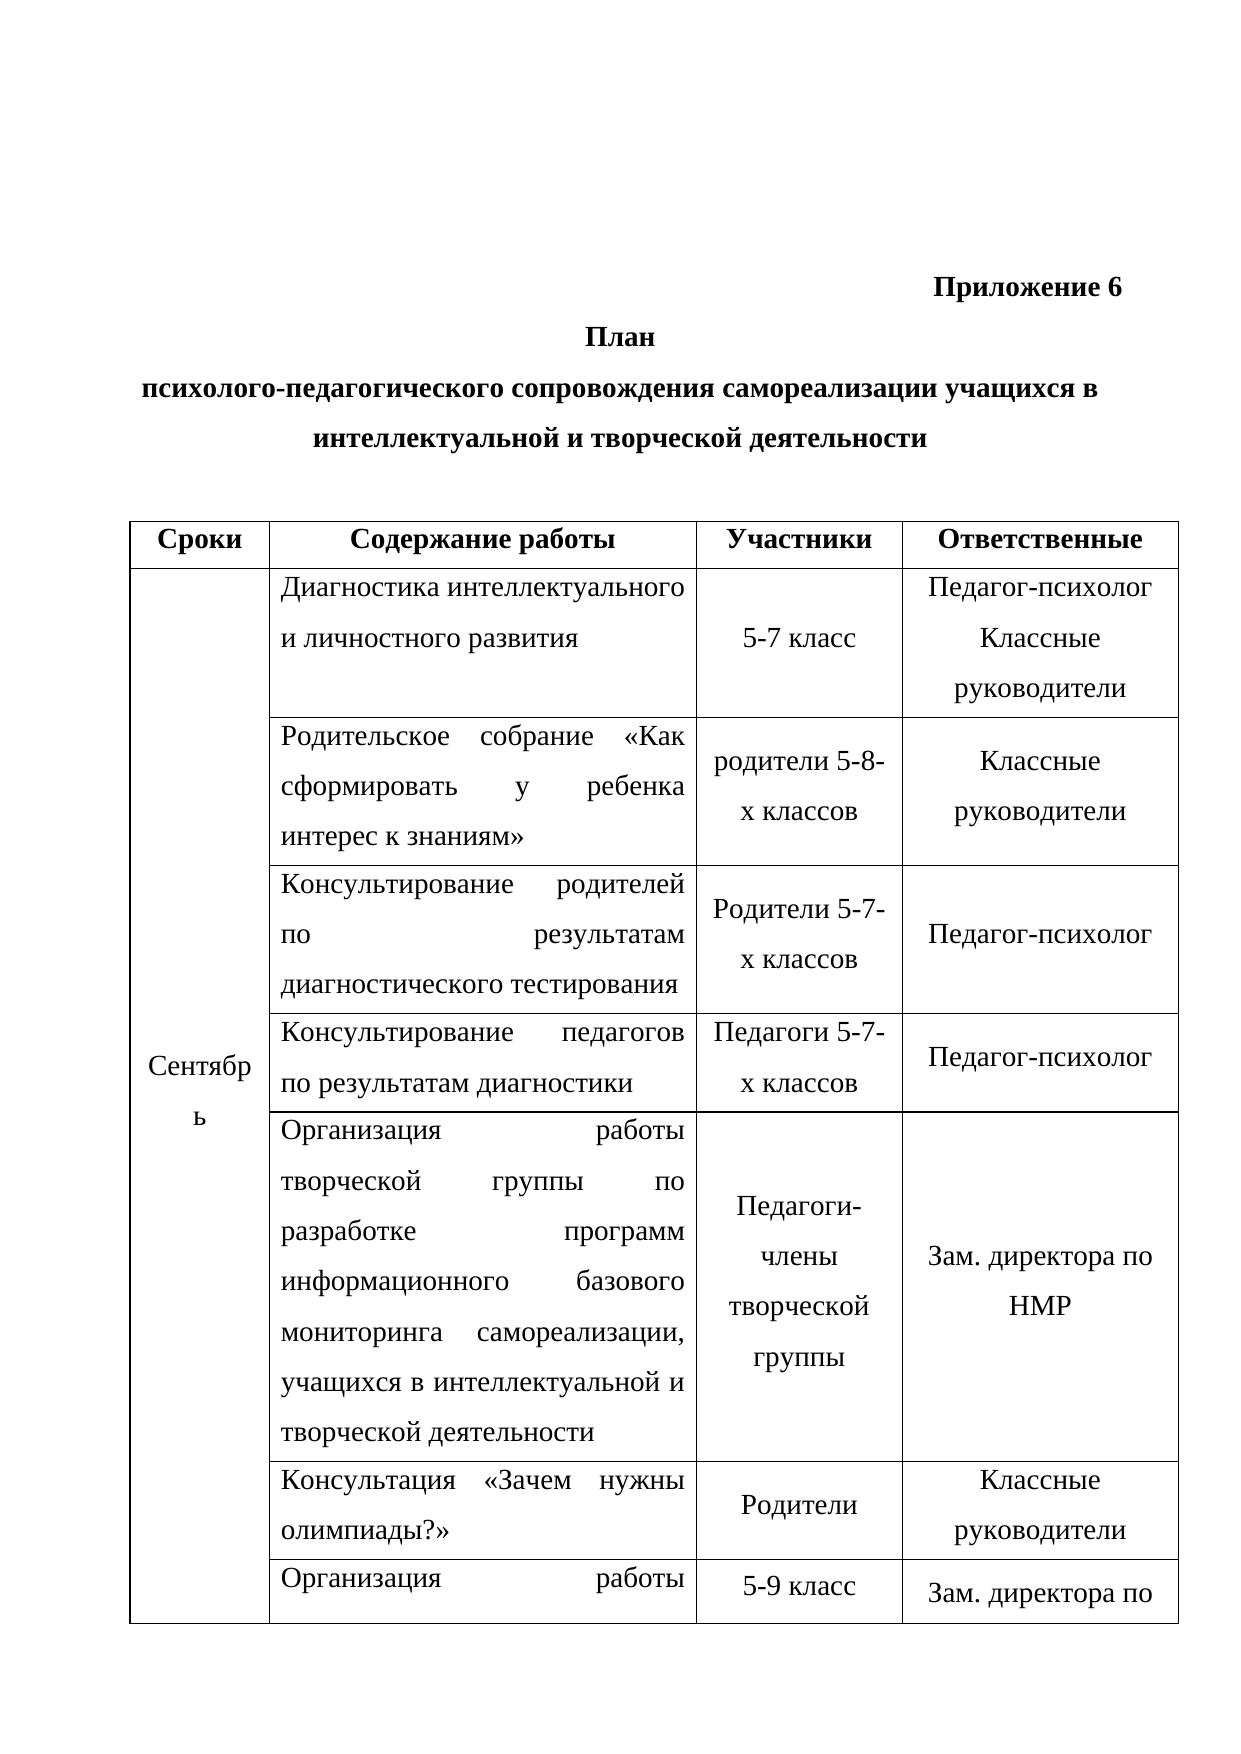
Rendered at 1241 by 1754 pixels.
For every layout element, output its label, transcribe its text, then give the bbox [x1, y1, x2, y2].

table_cell Консультирование родителей по результатам диагностического тестирования [270, 866, 696, 1013]
table_cell Консультация «Зачем нужны олимпиады?» [270, 1462, 696, 1559]
table_cell Педагоги-члены творческой группы [697, 1113, 902, 1461]
table_cell Классные руководители [903, 718, 1178, 865]
table_cell Педагоги 5-7-х классов [697, 1014, 902, 1111]
table_cell 5-7 класс [697, 569, 902, 717]
table_cell Родительское собрание «Как сформировать у ребенка интерес к знаниям» [270, 718, 696, 865]
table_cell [270, 1560, 696, 1623]
table_header Сроки [131, 522, 269, 568]
table_cell Сентябрь [131, 569, 269, 1623]
text психолого-педагогического сопровождения самореализации учащихся в интеллектуальной и творческой деятельности [118, 370, 1122, 453]
table_cell Организация работы творческой группы по разработке программ информационного базового мониторинга самореализации, учащихся в интеллектуальной и творческой деятельности [270, 1113, 696, 1461]
table_cell родители 5-8-х классов [697, 718, 902, 865]
table_header Содержание работы [270, 522, 696, 568]
table_cell Диагностика интеллектуального и личностного развития [270, 569, 696, 717]
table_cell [903, 1560, 1178, 1623]
table_cell Родители 5-7-х классов [697, 866, 902, 1013]
table_cell Педагог-психолог Классные руководители [903, 569, 1178, 717]
table_cell Зам. директора по НМР [903, 1113, 1178, 1461]
table_cell Педагог-психолог [903, 866, 1178, 1013]
table_header Участники [697, 522, 902, 568]
text Приложение 6 [118, 269, 1122, 303]
table_cell Педагог-психолог [903, 1014, 1178, 1111]
table_cell 5-9 класс [697, 1560, 902, 1623]
table_header Ответственные [903, 522, 1178, 568]
table_cell Родители [697, 1462, 902, 1559]
table_cell Консультирование педагогов по результатам диагностики [270, 1014, 696, 1111]
text План [118, 319, 1122, 353]
table_cell Классные руководители [903, 1462, 1178, 1559]
